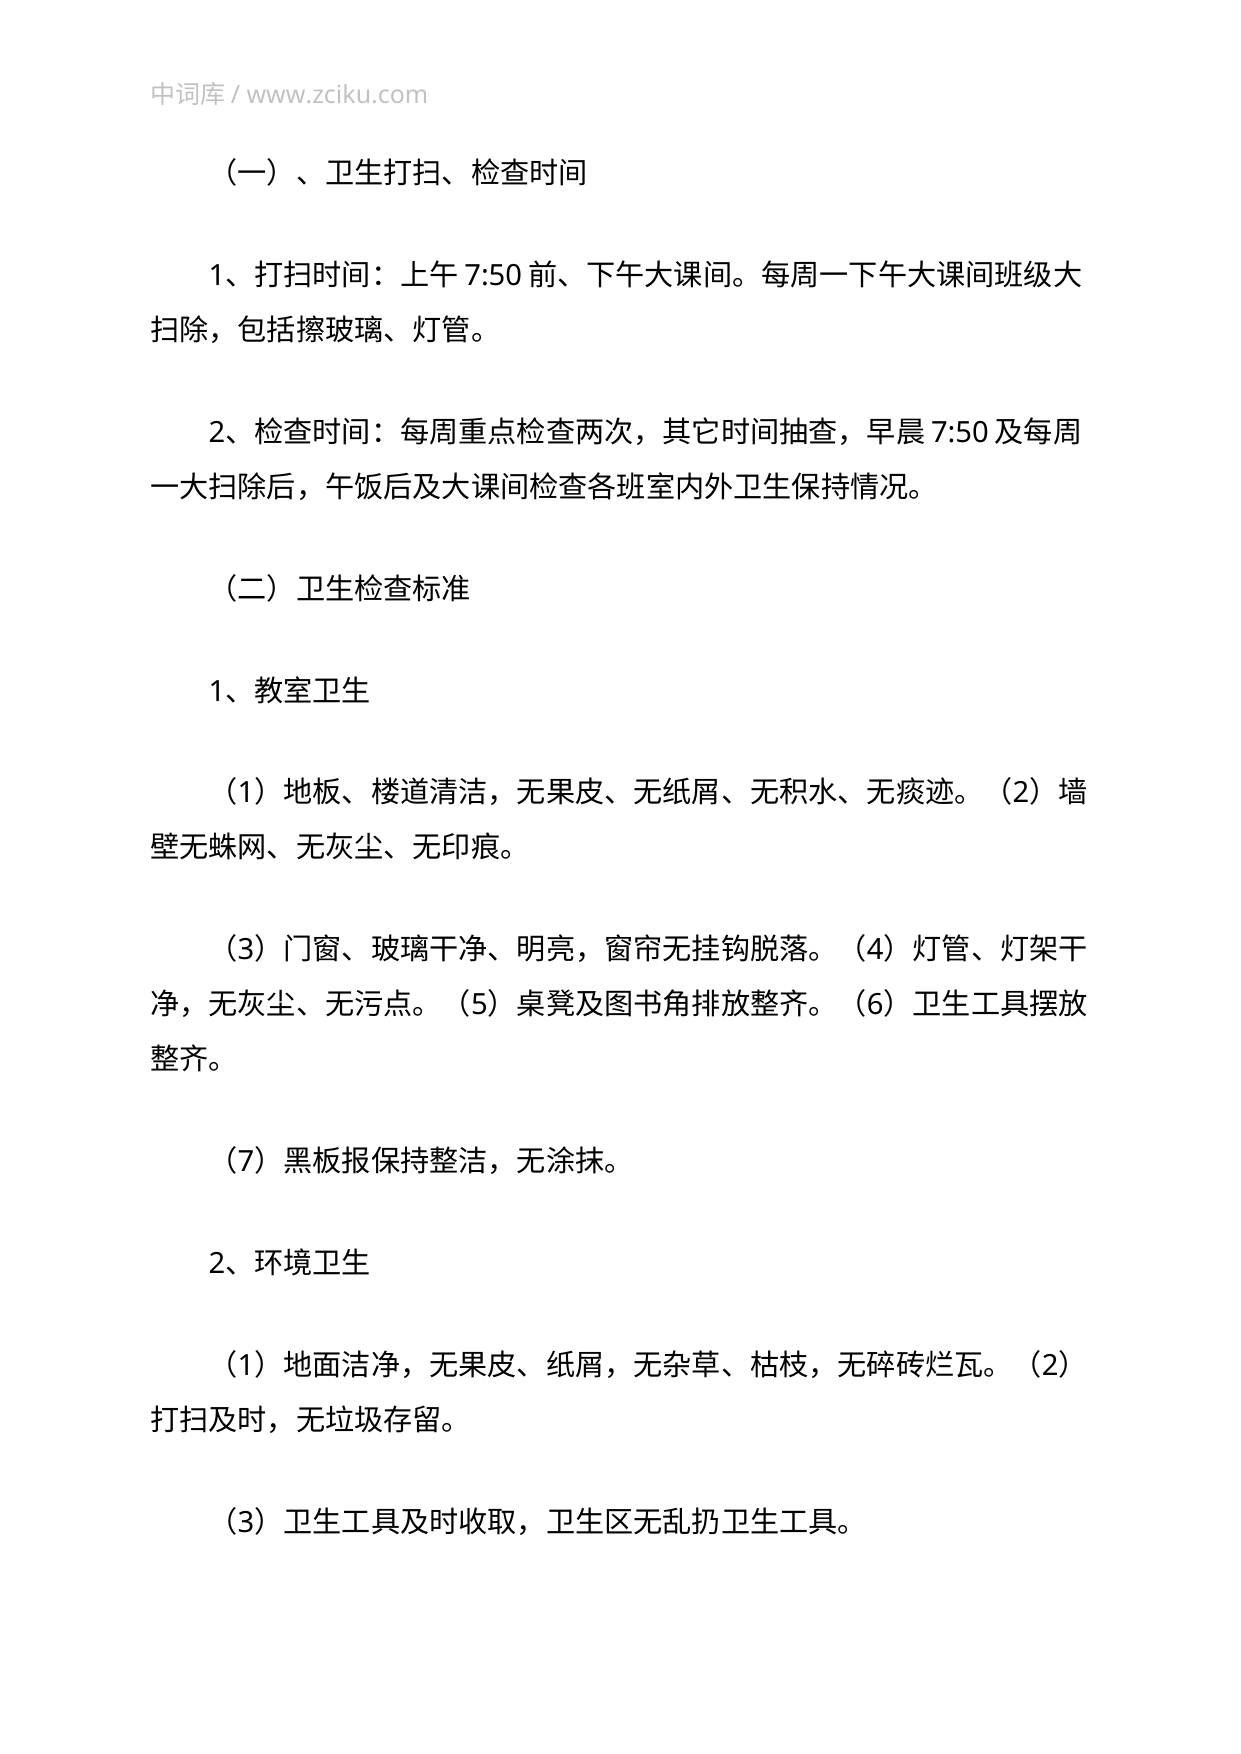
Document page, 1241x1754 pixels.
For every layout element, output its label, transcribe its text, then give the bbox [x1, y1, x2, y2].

text 2、检查时间：每周重点检查两次，其它时间抽查，早晨7:50及每周一大扫除后，午饭后及大课间检查各班室内外卫生保持情况。 [150, 408, 1090, 506]
text （7）黑板报保持整洁，无涂抹。 [150, 1138, 1090, 1180]
text （1）地面洁净，无果皮、纸屑，无杂草、枯枝，无碎砖烂瓦。（2）打扫及时，无垃圾存留。 [150, 1342, 1090, 1439]
text 1、教室卫生 [150, 667, 1090, 709]
text （3）门窗、玻璃干净、明亮，窗帘无挂钩脱落。（4）灯管、灯架干净，无灰尘、无污点。（5）桌凳及图书角排放整齐。（6）卫生工具摆放整齐。 [150, 926, 1090, 1078]
text （1）地板、楼道清洁，无果皮、无纸屑、无积水、无痰迹。（2）墙壁无蛛网、无灰尘、无印痕。 [150, 769, 1090, 866]
text 1、打扫时间：上午7:50前、下午大课间。每周一下午大课间班级大扫除，包括擦玻璃、灯管。 [150, 252, 1090, 349]
text 2、环境卫生 [150, 1239, 1090, 1282]
text （二）卫生检查标准 [150, 565, 1090, 608]
text （3）卫生工具及时收取，卫生区无乱扔卫生工具。 [150, 1498, 1090, 1541]
text （一）、卫生打扫、检查时间 [150, 150, 1090, 192]
